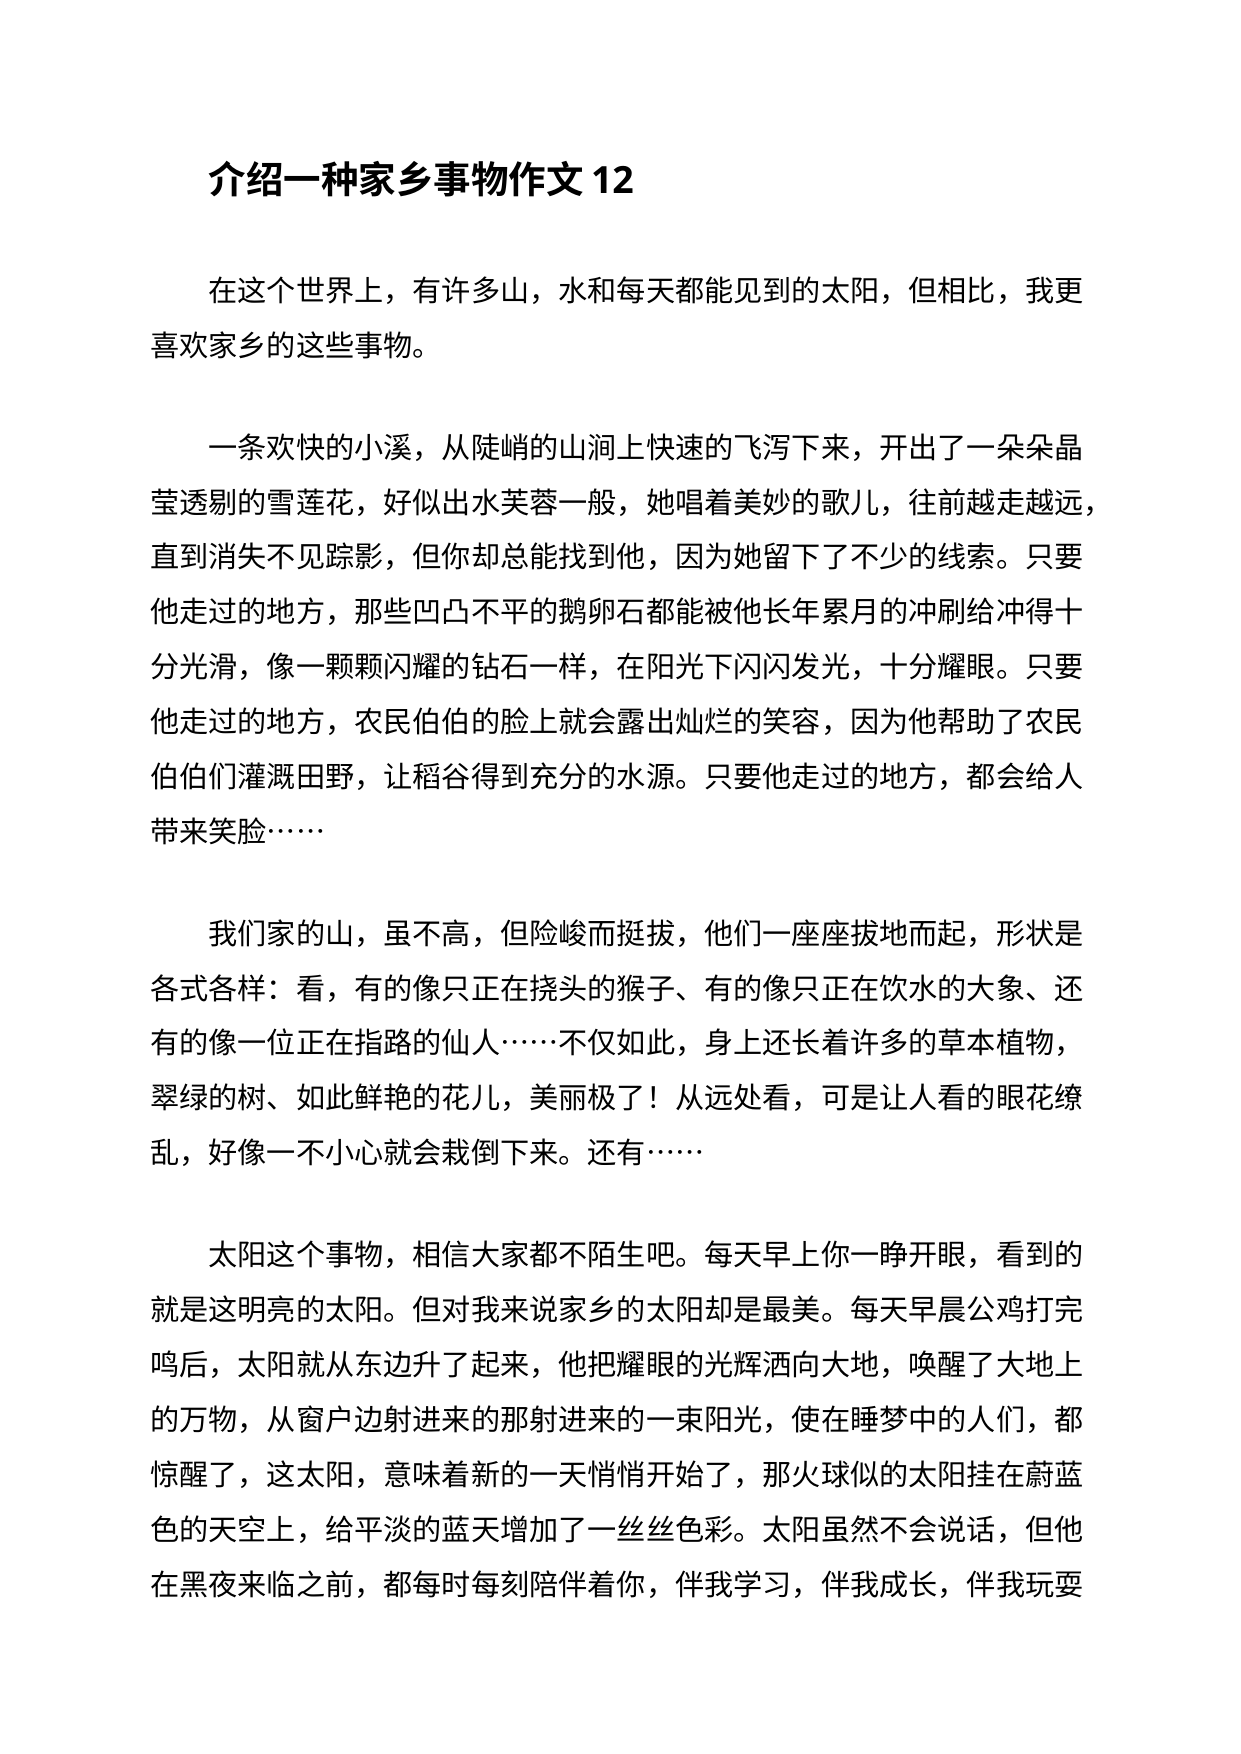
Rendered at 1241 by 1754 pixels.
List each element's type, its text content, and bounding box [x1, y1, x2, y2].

text 在这个世界上，有许多山，水和每天都能见到的太阳，但相比，我更喜欢家乡的这些事物。 [150, 268, 1090, 365]
text 一条欢快的小溪，从陡峭的山涧上快速的飞泻下来，开出了一朵朵晶莹透剔的雪莲花，好似出水芙蓉一般，她唱着美妙的歌儿，往前越走越远，直到消失不见踪影，但你却总能找到他，因为她留下了不少的线索。只要他走过的地方，那些凹凸不平的鹅卵石都能被他长年累月的冲刷给冲得十分光滑，像一颗颗闪耀的钻石一样，在阳光下闪闪发光，十分耀眼。只要他走过的地方，农民伯伯的脸上就会露出灿烂的笑容，因为他帮助了农民伯伯们灌溉田野，让稻谷得到充分的水源。只要他走过的地方，都会给人带来笑脸…… [150, 424, 1090, 851]
text 介绍一种家乡事物作文12 [150, 150, 1090, 204]
text 我们家的山，虽不高，但险峻而挺拔，他们一座座拔地而起，形状是各式各样：看，有的像只正在挠头的猴子、有的像只正在饮水的大象、还有的像一位正在指路的仙人……不仅如此，身上还长着许多的草本植物，翠绿的树、如此鲜艳的花儿，美丽极了！从远处看，可是让人看的眼花缭乱，好像一不小心就会栽倒下来。还有…… [150, 910, 1090, 1172]
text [150, 1232, 1090, 1603]
